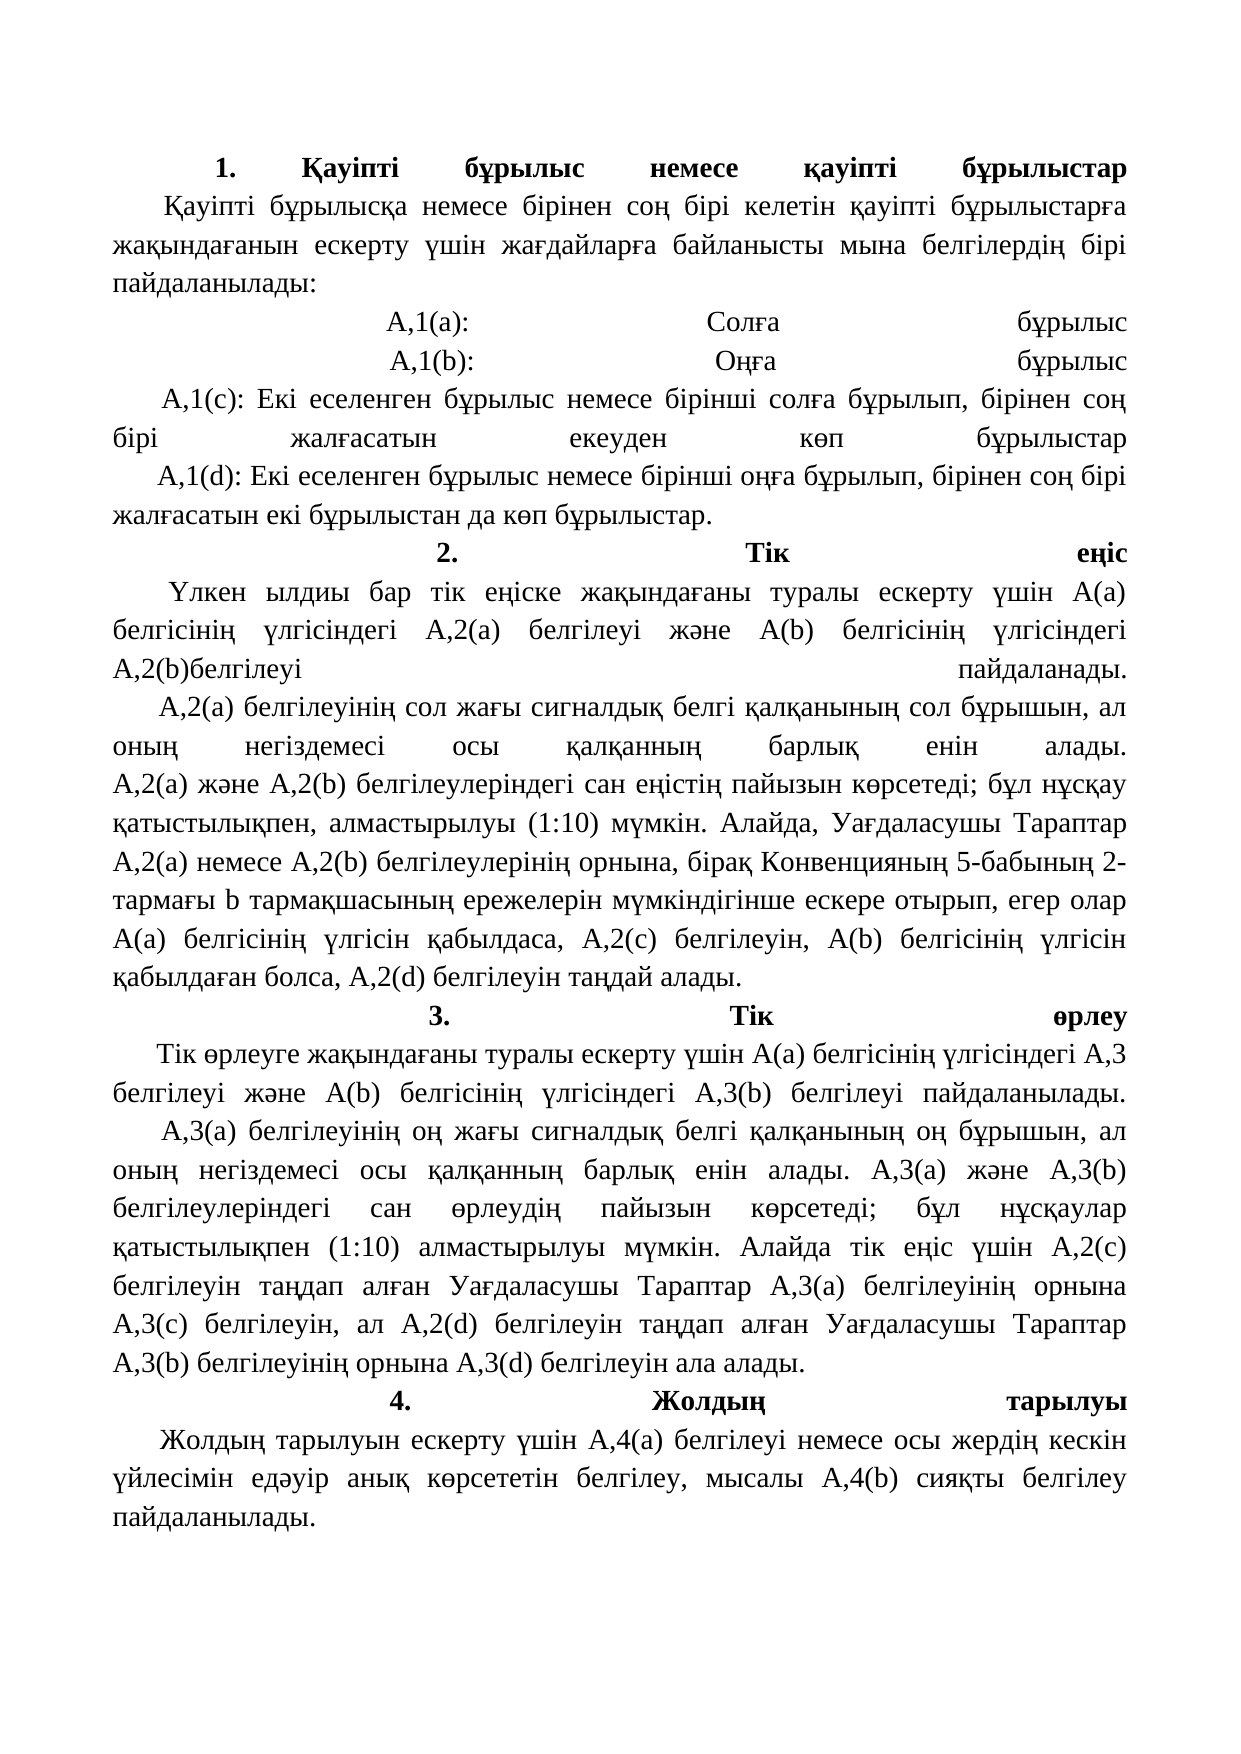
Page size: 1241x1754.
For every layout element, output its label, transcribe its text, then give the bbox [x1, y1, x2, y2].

text 3. Тік өрлеу Тік өрлеуге жақындағаны туралы ескерту үшін А(а) белгісінің үлгісіндегі А,3 белгілеуі және А(b) белгісінің үлгісіндегі А,3(b) белгілеуі пайдаланылады. А,3(а) белгілеуінің оң жағы сигналдық белгі қалқанының оң бұрышын, ал оның негіздемесі осы қалқанның барлық енін алады. А,3(а) және А,3(b) белгілеулеріндегі сан өрлеудің пайызын көрсетеді; бұл нұсқаулар қатыстылықпен (1:10) алмастырылуы мүмкін. Алайда тік еңіс үшін А,2(с) белгілеуін таңдап алған Уағдаласушы Тараптар А,3(а) белгілеуінің орнына А,3(с) белгілеуін, ал А,2(d) белгілеуін таңдап алған Уағдаласушы Тараптар А,3(b) белгілеуінің орнына А,3(d) белгілеуін ала алады. [112, 998, 1128, 1378]
text 4. Жолдың тарылуы Жолдың тарылуын ескерту үшін А,4(а) белгілеуі немесе осы жердің кескін үйлесімін едәуір анық көрсететін белгілеу, мысалы А,4(b) сияқты белгілеу пайдаланылады. [112, 1383, 1128, 1532]
text 2. Тік еңіс Үлкен ылдиы бар тік еңіске жақындағаны туралы ескерту үшін А(а) белгісінің үлгісіндегі А,2(а) белгілеуі және А(b) белгісінің үлгісіндегі А,2(b)белгілеуі пайдаланады. А,2(а) белгілеуінің сол жағы сигналдық белгі қалқанының сол бұрышын, ал оның негіздемесі осы қалқанның барлық енін алады. А,2(а) және А,2(b) белгілеулеріндегі сан еңістің пайызын көрсетеді; бұл нұсқау қатыстылықпен, алмастырылуы (1:10) мүмкін. Алайда, Уағдаласушы Тараптар А,2(а) немесе А,2(b) белгілеулерінің орнына, бірақ Конвенцияның 5-бабының 2-тармағы b тармақшасының ережелерін мүмкіндігінше ескере отырып, егер олар А(а) белгісінің үлгісін қабылдаса, А,2(с) белгілеуін, А(b) белгісінің үлгісін қабылдаған болса, А,2(d) белгілеуін таңдай алады. [112, 535, 1128, 993]
text 1. Қауіпті бұрылыс немесе қауіпті бұрылыстар Қауіпті бұрылысқа немесе бірінен соң бірі келетін қауіпті бұрылыстарға жақындағанын ескерту үшін жағдайларға байланысты мына белгілердің бірі пайдаланылады: А,1(а): Солға бұрылыс А,1(b): Оңға бұрылыс А,1(с): Екі еселенген бұрылыс немесе бірінші солға бұрылып, бірінен соң бірі жалғасатын екеуден көп бұрылыстар А,1(d): Екі еселенген бұрылыс немесе бірінші оңға бұрылып, бірінен соң бірі жалғасатын екі бұрылыстан да көп бұрылыстар. [112, 150, 1128, 530]
